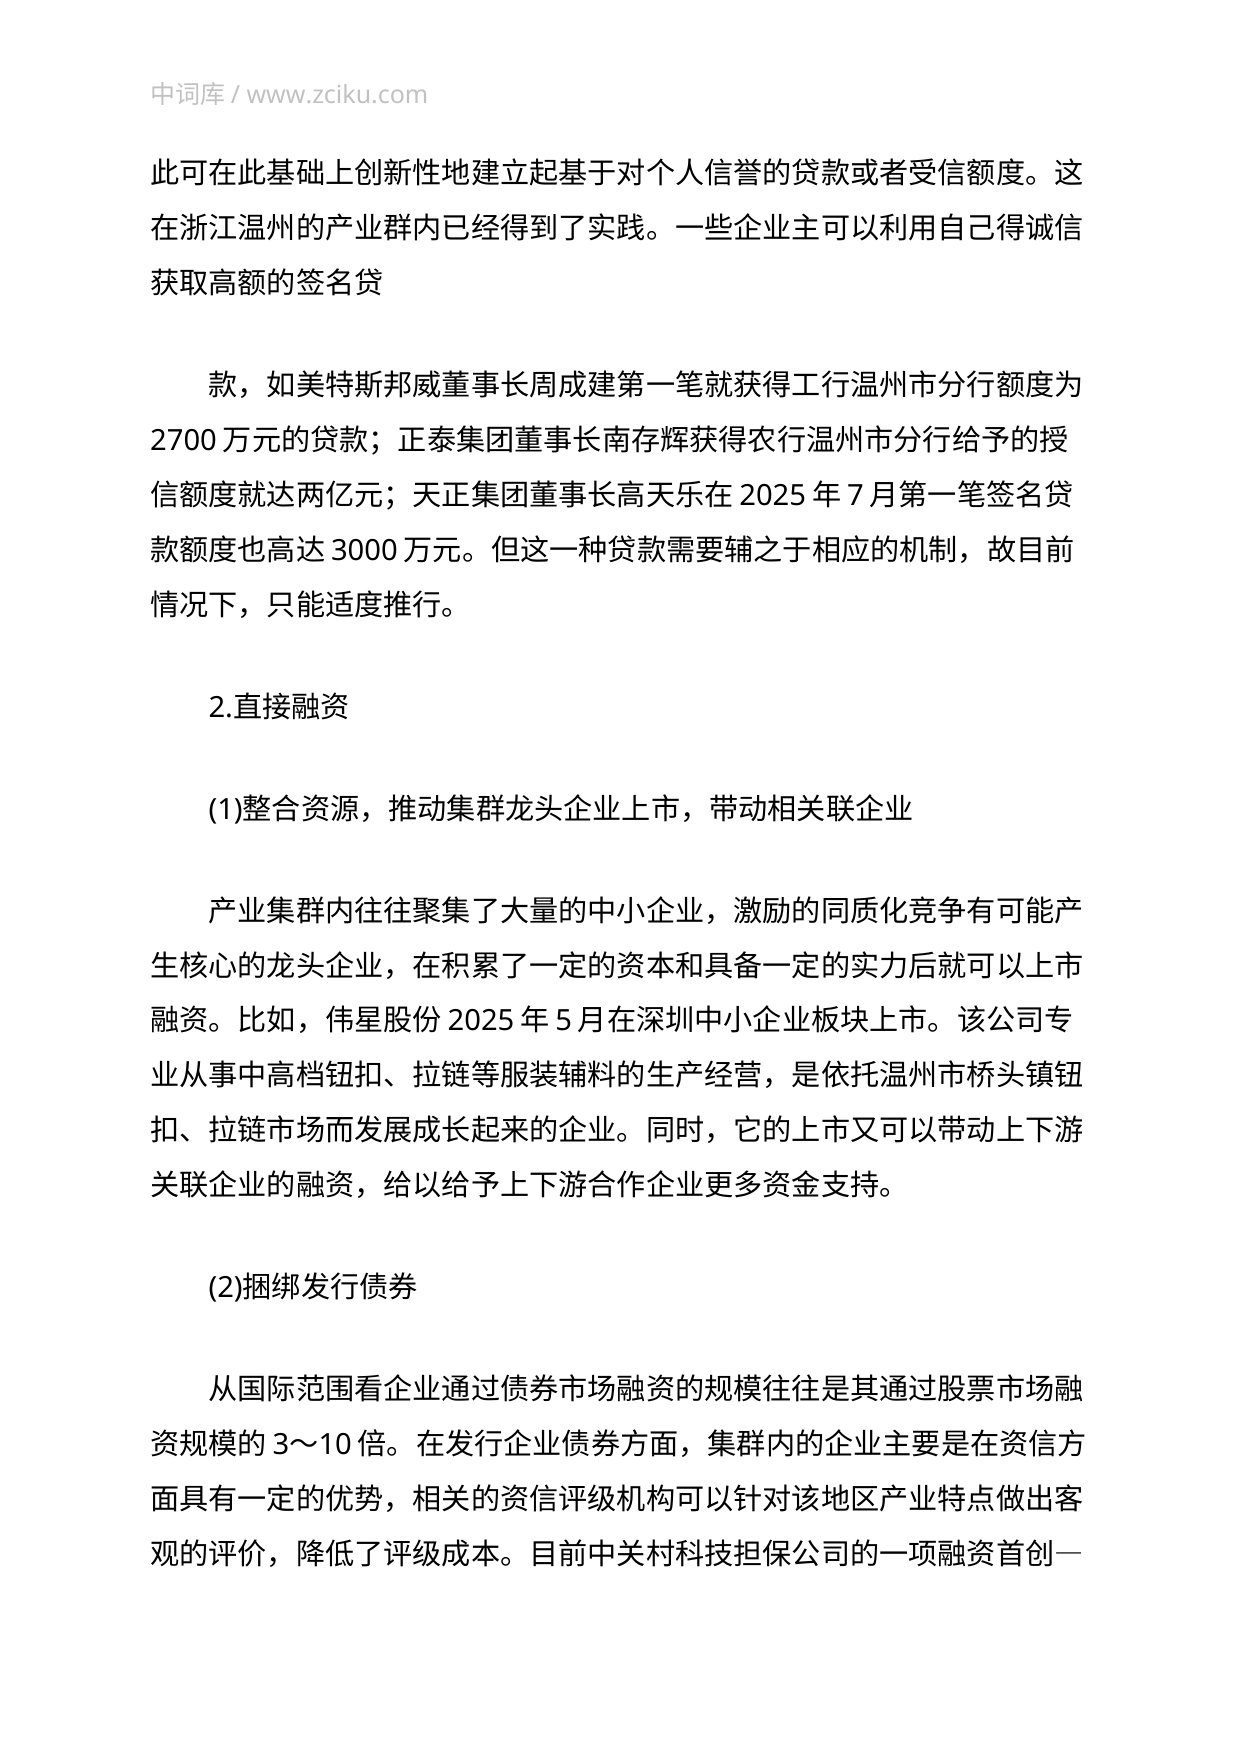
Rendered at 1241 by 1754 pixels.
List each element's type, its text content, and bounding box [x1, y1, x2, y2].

text 产业集群内往往聚集了大量的中小企业，激励的同质化竞争有可能产生核心的龙头企业，在积累了一定的资本和具备一定的实力后就可以上市融资。比如，伟星股份2025年5月在深圳中小企业板块上市。该公司专业从事中高档钮扣、拉链等服装辅料的生产经营，是依托温州市桥头镇钮扣、拉链市场而发展成长起来的企业。同时，它的上市又可以带动上下游关联企业的融资，给以给予上下游合作企业更多资金支持。 [150, 887, 1090, 1204]
text 2.直接融资 [150, 683, 1090, 726]
text (2)捆绑发行债券 [150, 1263, 1090, 1306]
text 款，如美特斯邦威董事长周成建第一笔就获得工行温州市分行额度为2700万元的贷款；正泰集团董事长南存辉获得农行温州市分行给予的授信额度就达两亿元；天正集团董事长高天乐在2025年7月第一笔签名贷款额度也高达3000万元。但这一种贷款需要辅之于相应的机制，故目前情况下，只能适度推行。 [150, 362, 1090, 624]
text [150, 150, 1090, 302]
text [150, 1366, 1090, 1573]
text (1)整合资源，推动集群龙头企业上市，带动相关联企业 [150, 785, 1090, 828]
